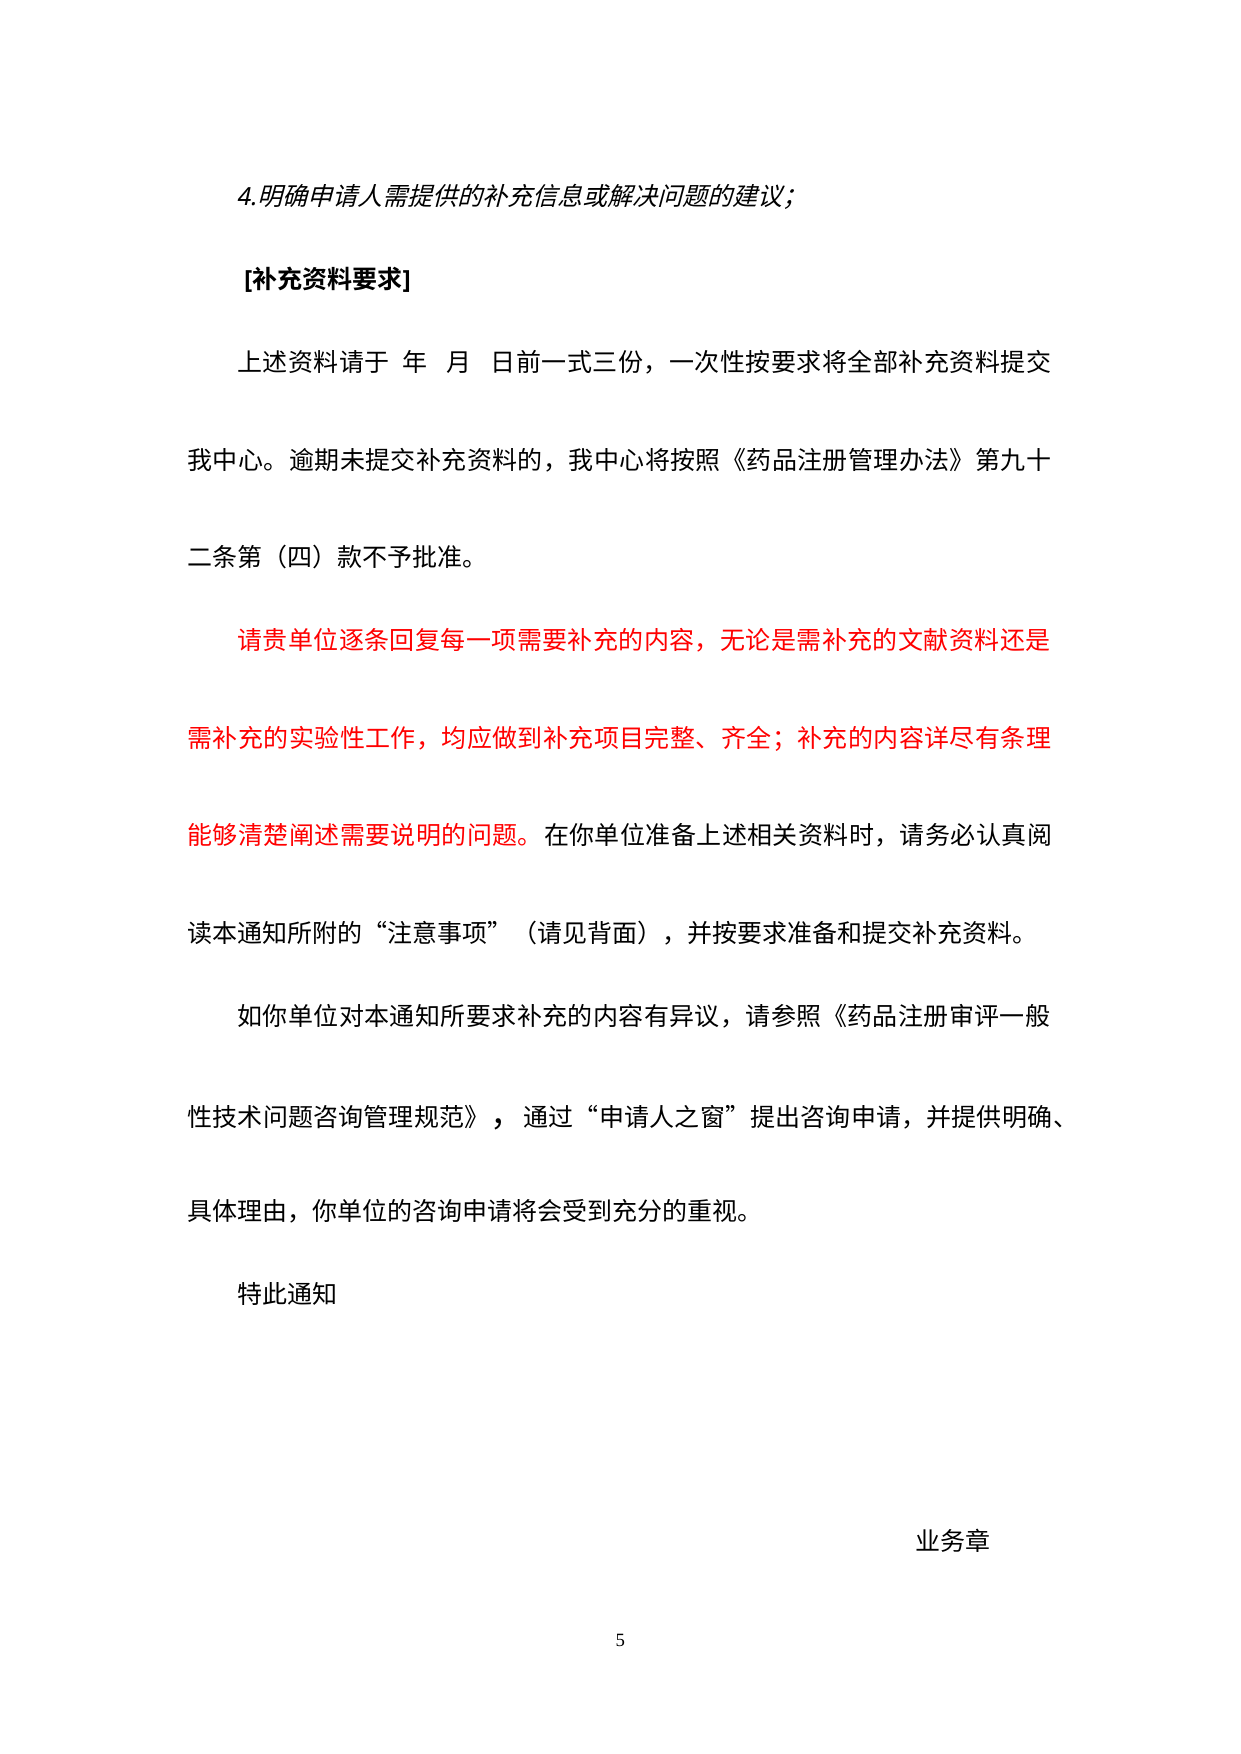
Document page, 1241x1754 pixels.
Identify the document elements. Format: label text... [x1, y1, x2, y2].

text 上述资料请于 年 月 日前一式三份，一次性按要求将全部补充资料提交我中心。逾期未提交补充资料的，我中心将按照《药品注册管理办法》第九十二条第（四）款不予批准。 [187, 328, 1053, 588]
text 4.明确申请人需提供的补充信息或解决问题的建议； [187, 162, 1053, 227]
text 业务章 [187, 1507, 991, 1572]
text 请贵单位逐条回复每一项需要补充的内容，无论是需补充的文献资料还是需补充的实验性工作，均应做到补充项目完整、齐全；补充的内容详尽有条理，能够清楚阐述需要说明的问题。在你单位准备上述相关资料时，请务必认真阅读本通知所附的“注意事项”（请见背面），并按要求准备和提交补充资料。 [187, 606, 1053, 964]
text 如你单位对本通知所要求补充的内容有异议，请参照《药品注册审评一般性技术问题咨询管理规范》，通过“申请人之窗”提出咨询申请，并提供明确、具体理由，你单位的咨询申请将会受到充分的重视。 [187, 982, 1053, 1242]
text [补充资料要求] [187, 245, 1053, 310]
text 特此通知 [187, 1260, 1053, 1325]
